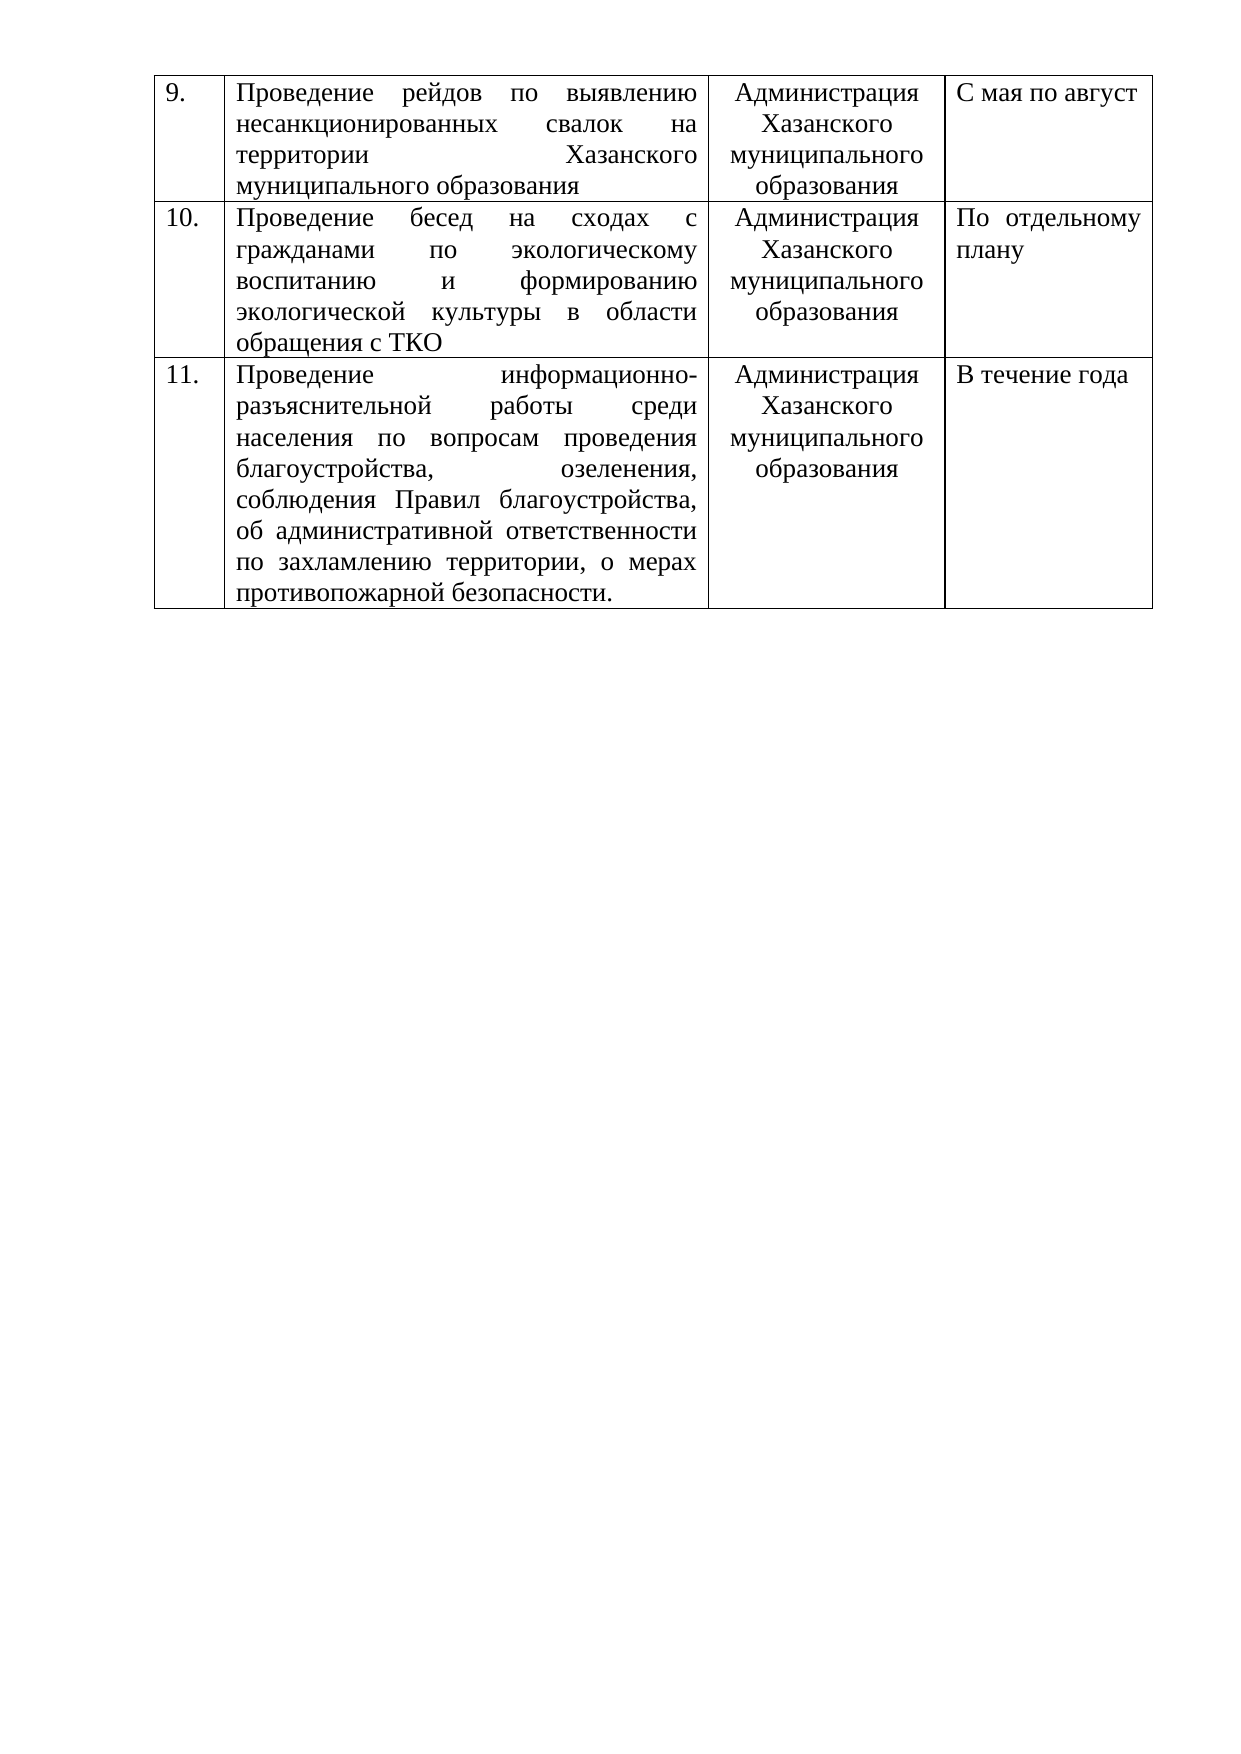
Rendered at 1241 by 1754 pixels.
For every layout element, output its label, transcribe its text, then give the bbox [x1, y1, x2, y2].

table_cell По отдельному плану [946, 202, 1152, 357]
table_cell Администрация Хазанского муниципального образования [709, 202, 944, 357]
table_cell С мая по август [946, 76, 1152, 201]
table_cell В течение года [946, 358, 1152, 607]
table_cell Администрация Хазанского муниципального образования [709, 358, 944, 607]
table_cell 9. [155, 76, 224, 201]
table_cell 11. [155, 358, 224, 607]
table_cell Проведение рейдов по выявлению несанкционированных свалок на территории Хазанского муниципального образования [225, 76, 708, 201]
table_cell Проведение бесед на сходах с гражданами по экологическому воспитанию и формированию экологической культуры в области обращения с ТКО [225, 202, 708, 357]
table_cell Администрация Хазанского муниципального образования [709, 76, 944, 201]
table_cell 10. [155, 202, 224, 357]
table_cell Проведение информационно-разъяснительной работы среди населения по вопросам проведения благоустройства, озеленения, соблюдения Правил благоустройства, об административной ответственности по захламлению территории, о мерах противопожарной безопасности. [225, 358, 708, 607]
